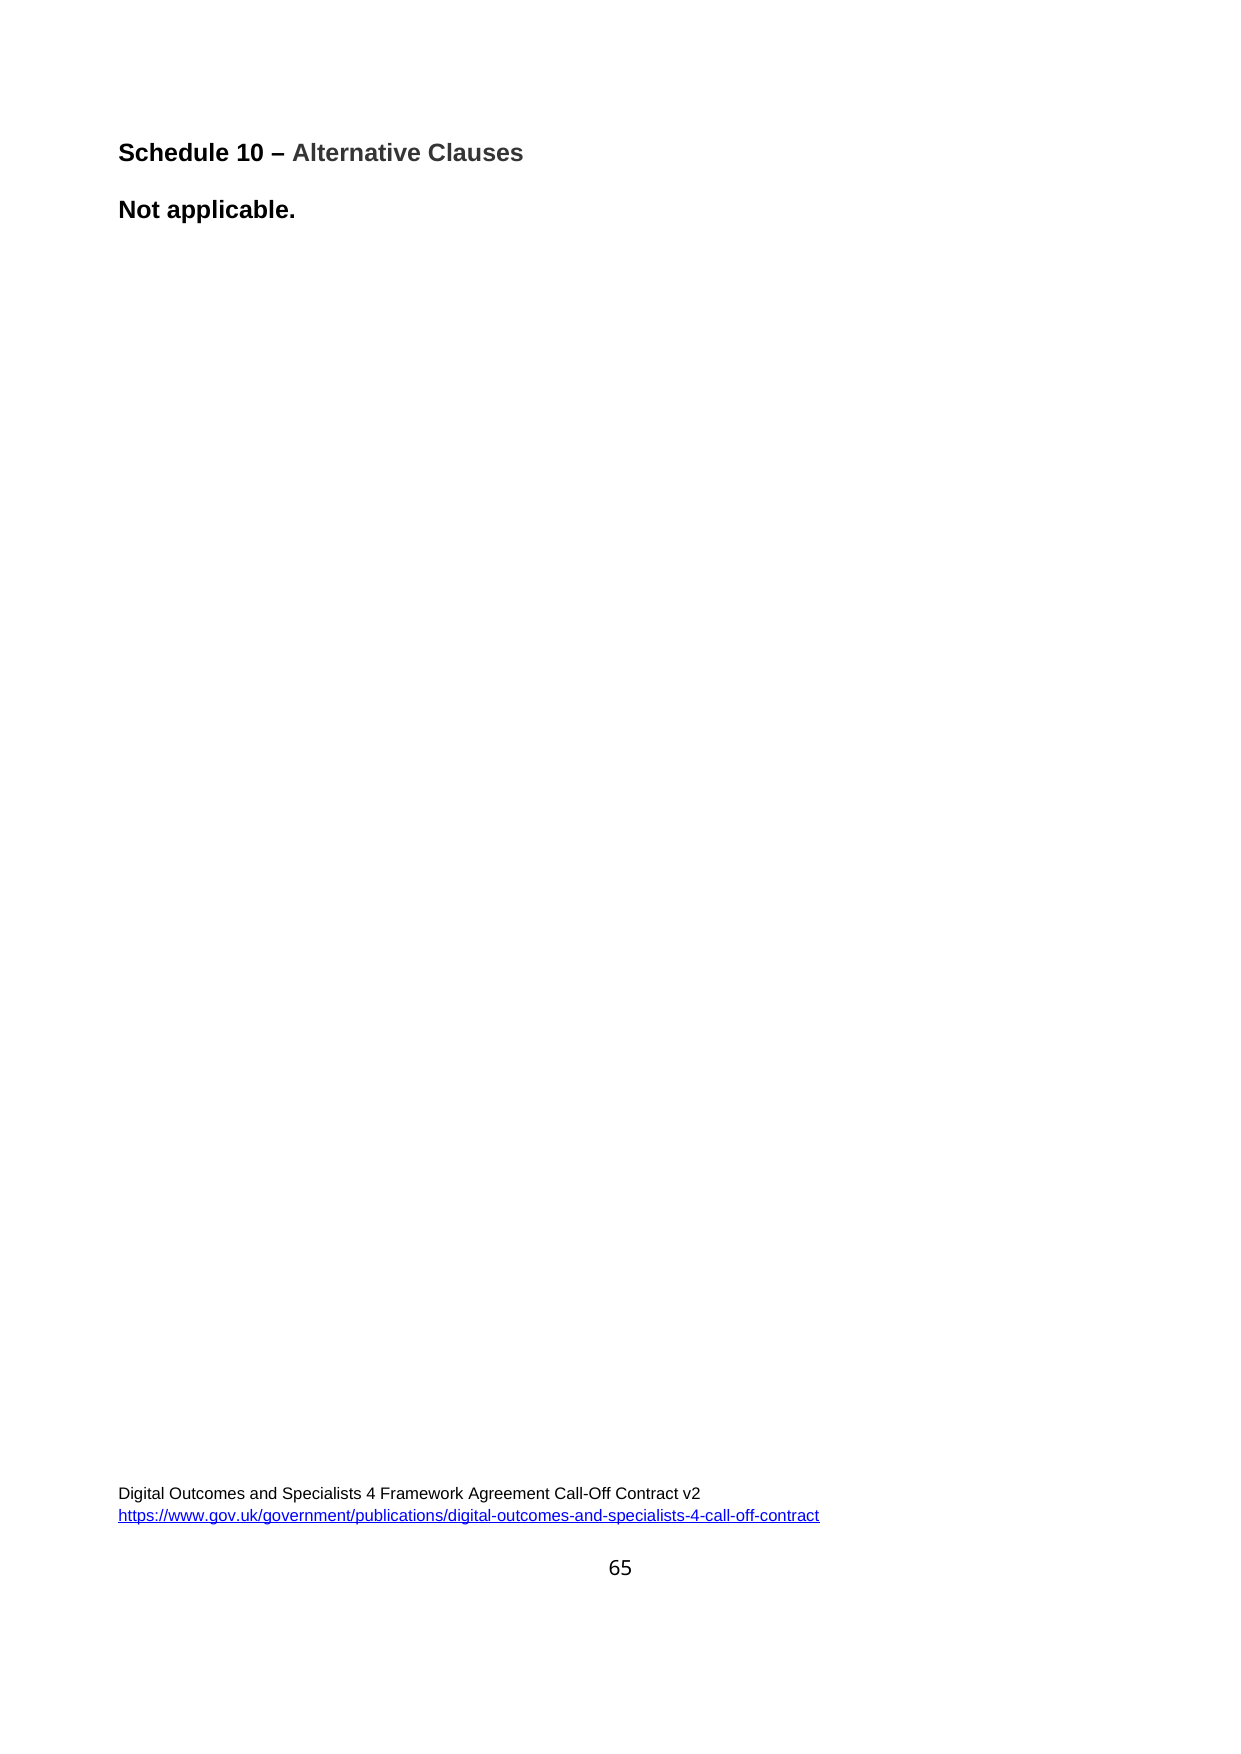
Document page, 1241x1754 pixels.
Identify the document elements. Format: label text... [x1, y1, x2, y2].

text Not applicable. [118, 195, 1122, 224]
subtitle Schedule 10 – Alternative Clauses [118, 138, 1122, 167]
